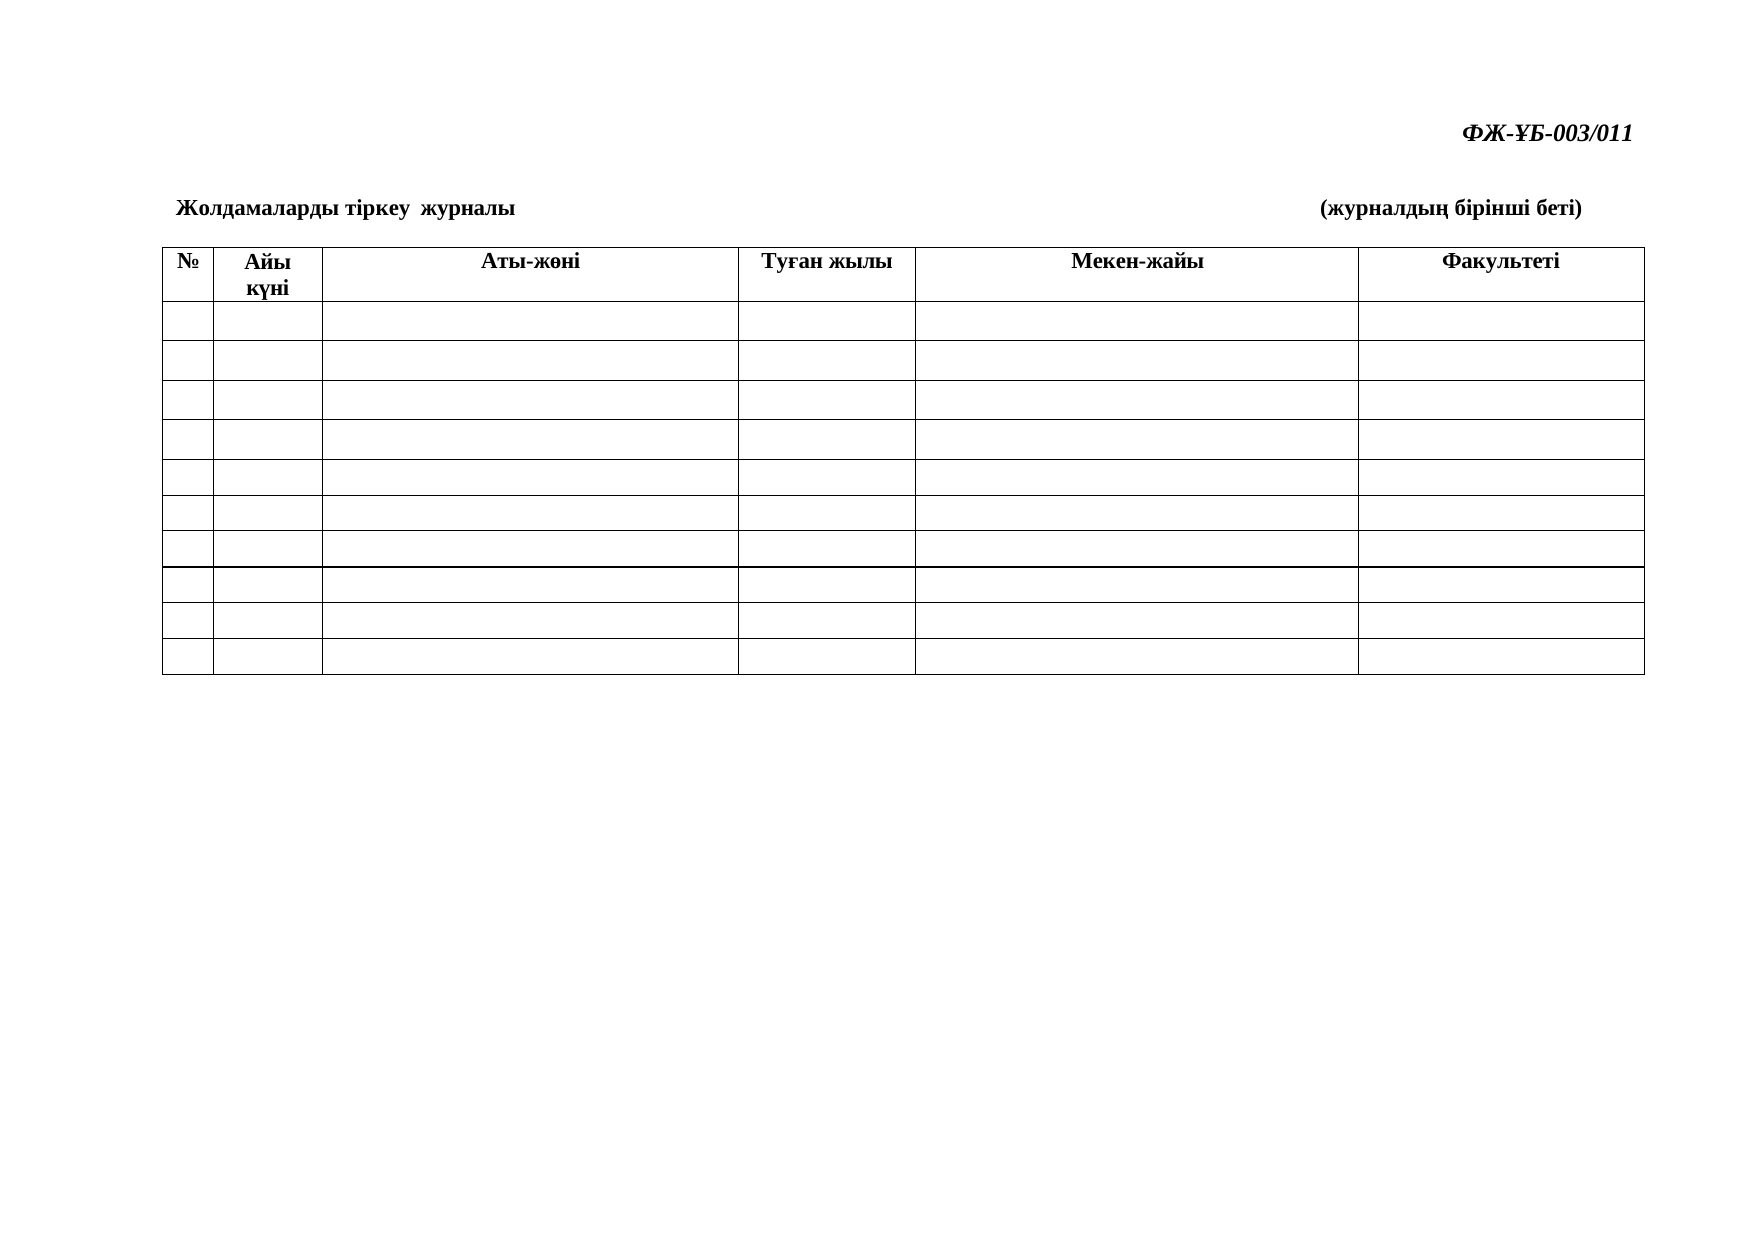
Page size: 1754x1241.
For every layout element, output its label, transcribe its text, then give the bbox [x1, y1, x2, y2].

table_cell [163, 568, 213, 602]
table_cell [323, 302, 738, 340]
table_header Туған жылы [739, 248, 915, 301]
table_cell [1359, 420, 1644, 458]
table_cell [1359, 531, 1644, 566]
table_cell [163, 420, 213, 458]
table_cell [214, 381, 322, 419]
table_cell [163, 302, 213, 340]
table_cell [916, 302, 1358, 340]
table_cell [323, 531, 738, 566]
table_cell [916, 603, 1358, 638]
table_cell [163, 341, 213, 379]
table_cell [1359, 603, 1644, 638]
table_cell [214, 302, 322, 340]
table_cell [916, 639, 1358, 674]
table_cell [214, 496, 322, 530]
table_cell [323, 341, 738, 379]
table_header Аты-жөні [323, 248, 738, 301]
table_cell [214, 420, 322, 458]
table_cell [739, 568, 915, 602]
table_cell [916, 568, 1358, 602]
table_cell [163, 603, 213, 638]
table_cell [739, 420, 915, 458]
table_cell [214, 460, 322, 494]
table_header Факультеті [1359, 248, 1644, 301]
table_cell [1359, 341, 1644, 379]
table_cell [916, 496, 1358, 530]
table_cell [214, 639, 322, 674]
table_cell [323, 381, 738, 419]
table_cell [214, 568, 322, 602]
table_cell [739, 639, 915, 674]
table_cell [739, 302, 915, 340]
table_cell [1359, 496, 1644, 530]
table_cell [916, 460, 1358, 494]
table_cell [916, 420, 1358, 458]
table_header № [163, 248, 213, 301]
table_cell [163, 460, 213, 494]
table_cell [1359, 568, 1644, 602]
table_cell [1359, 302, 1644, 340]
table_cell [323, 568, 738, 602]
table_cell [739, 603, 915, 638]
table_cell [214, 341, 322, 379]
table_cell [323, 496, 738, 530]
table_cell [739, 460, 915, 494]
table_cell [916, 381, 1358, 419]
table_header Мекен-жайы [916, 248, 1358, 301]
table_cell [1359, 639, 1644, 674]
table_header Айы күні [214, 248, 322, 301]
table_cell [739, 341, 915, 379]
table_cell [214, 531, 322, 566]
table_cell [323, 460, 738, 494]
table_cell [916, 531, 1358, 566]
table_cell [323, 603, 738, 638]
table_cell [163, 531, 213, 566]
table_cell [1359, 381, 1644, 419]
table_cell [916, 341, 1358, 379]
table_cell [163, 381, 213, 419]
table_cell [163, 639, 213, 674]
table_cell [739, 531, 915, 566]
table_cell [214, 603, 322, 638]
table_cell [323, 420, 738, 458]
table_cell [739, 381, 915, 419]
table_cell [163, 496, 213, 530]
table_cell [323, 639, 738, 674]
table_cell [739, 496, 915, 530]
table_cell [1359, 460, 1644, 494]
text Жолдамаларды тіркеу журналы (журналдың бірінші беті) [176, 194, 1656, 220]
